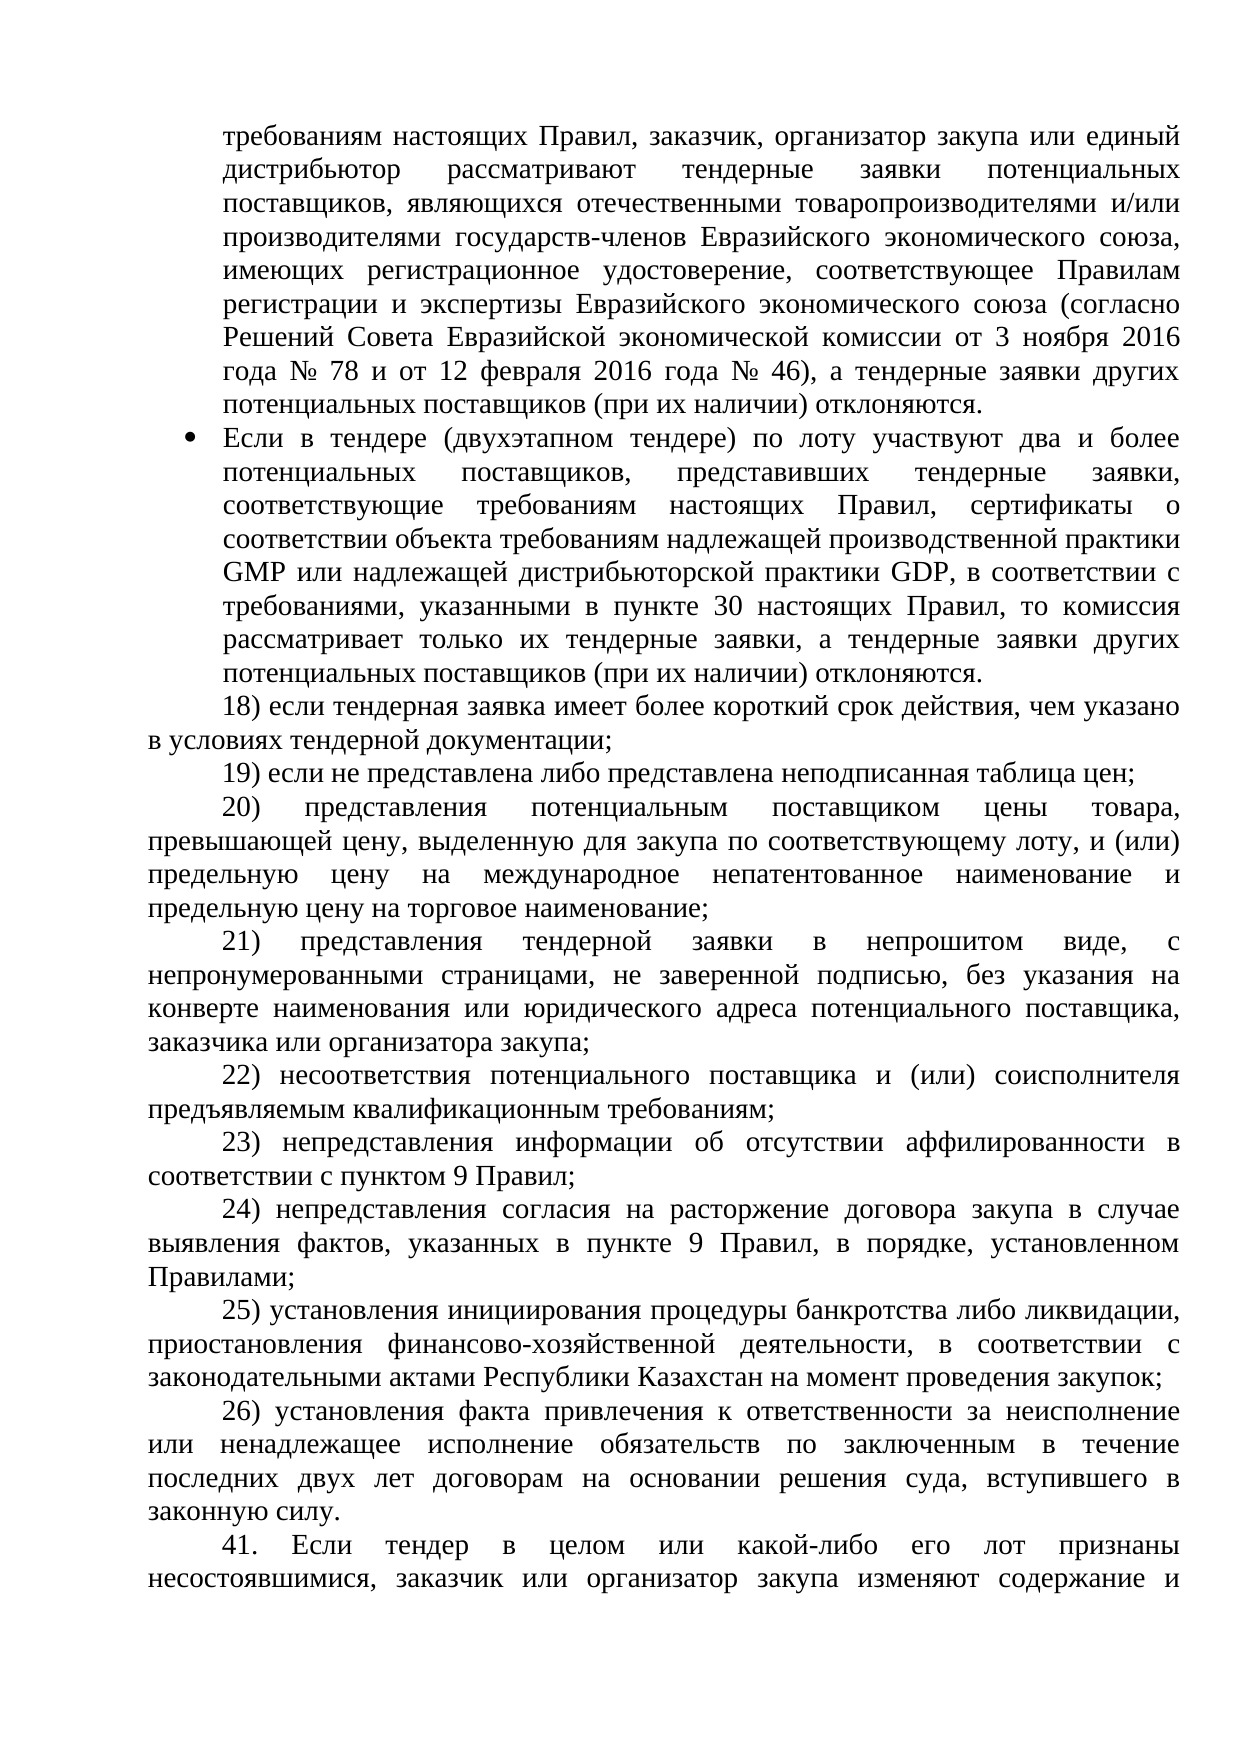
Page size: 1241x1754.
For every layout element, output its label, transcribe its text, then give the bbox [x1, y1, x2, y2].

text 23) непредставления информации об отсутствии аффилированности в соответствии с пунктом 9 Правил; [148, 1124, 1181, 1192]
text 24) непредставления согласия на расторжение договора закупа в случае выявления фактов, указанных в пункте 9 Правил, в порядке, установленном Правилами; [148, 1192, 1181, 1292]
text 19) если не представлена либо представлена неподписанная таблица цен; [148, 756, 1181, 789]
text 25) установления инициирования процедуры банкротства либо ликвидации, приостановления финансово-хозяйственной деятельности, в соответствии с законодательными актами Республики Казахстан на момент проведения закупок; [148, 1292, 1181, 1393]
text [148, 1527, 1181, 1594]
text 20) представления потенциальным поставщиком цены товара, превышающей цену, выделенную для закупа по соответствующему лоту, и (или) предельную цену на международное непатентованное наименование и предельную цену на торговое наименование; [148, 789, 1181, 923]
text 26) установления факта привлечения к ответственности за неисполнение или ненадлежащее исполнение обязательств по заключенным в течение последних двух лет договорам на основании решения суда, вступившего в законную силу. [148, 1393, 1181, 1527]
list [185, 118, 1181, 420]
text 21) представления тендерной заявки в непрошитом виде, с непронумерованными страницами, не заверенной подписью, без указания на конверте наименования или юридического адреса потенциального поставщика, заказчика или организатора закупа; [148, 923, 1181, 1057]
list Если в тендере (двухэтапном тендере) по лоту участвуют два и более потенциальных поставщиков, представивших тендерные заявки, соответствующие требованиям настоящих Правил, сертификаты о соответствии объекта требованиям надлежащей производственной практики GMP или надлежащей дистрибьюторской практики GDP, в соответствии с требованиями, указанными в пункте 30 настоящих Правил, то комиссия рассматривает только их тендерные заявки, а тендерные заявки других потенциальных поставщиков (при их наличии) отклоняются. [185, 420, 1181, 688]
text 22) несоответствия потенциального поставщика и (или) соисполнителя предъявляемым квалификационным требованиям; [148, 1057, 1181, 1124]
text 18) если тендерная заявка имеет более короткий срок действия, чем указано в условиях тендерной документации; [148, 688, 1181, 756]
